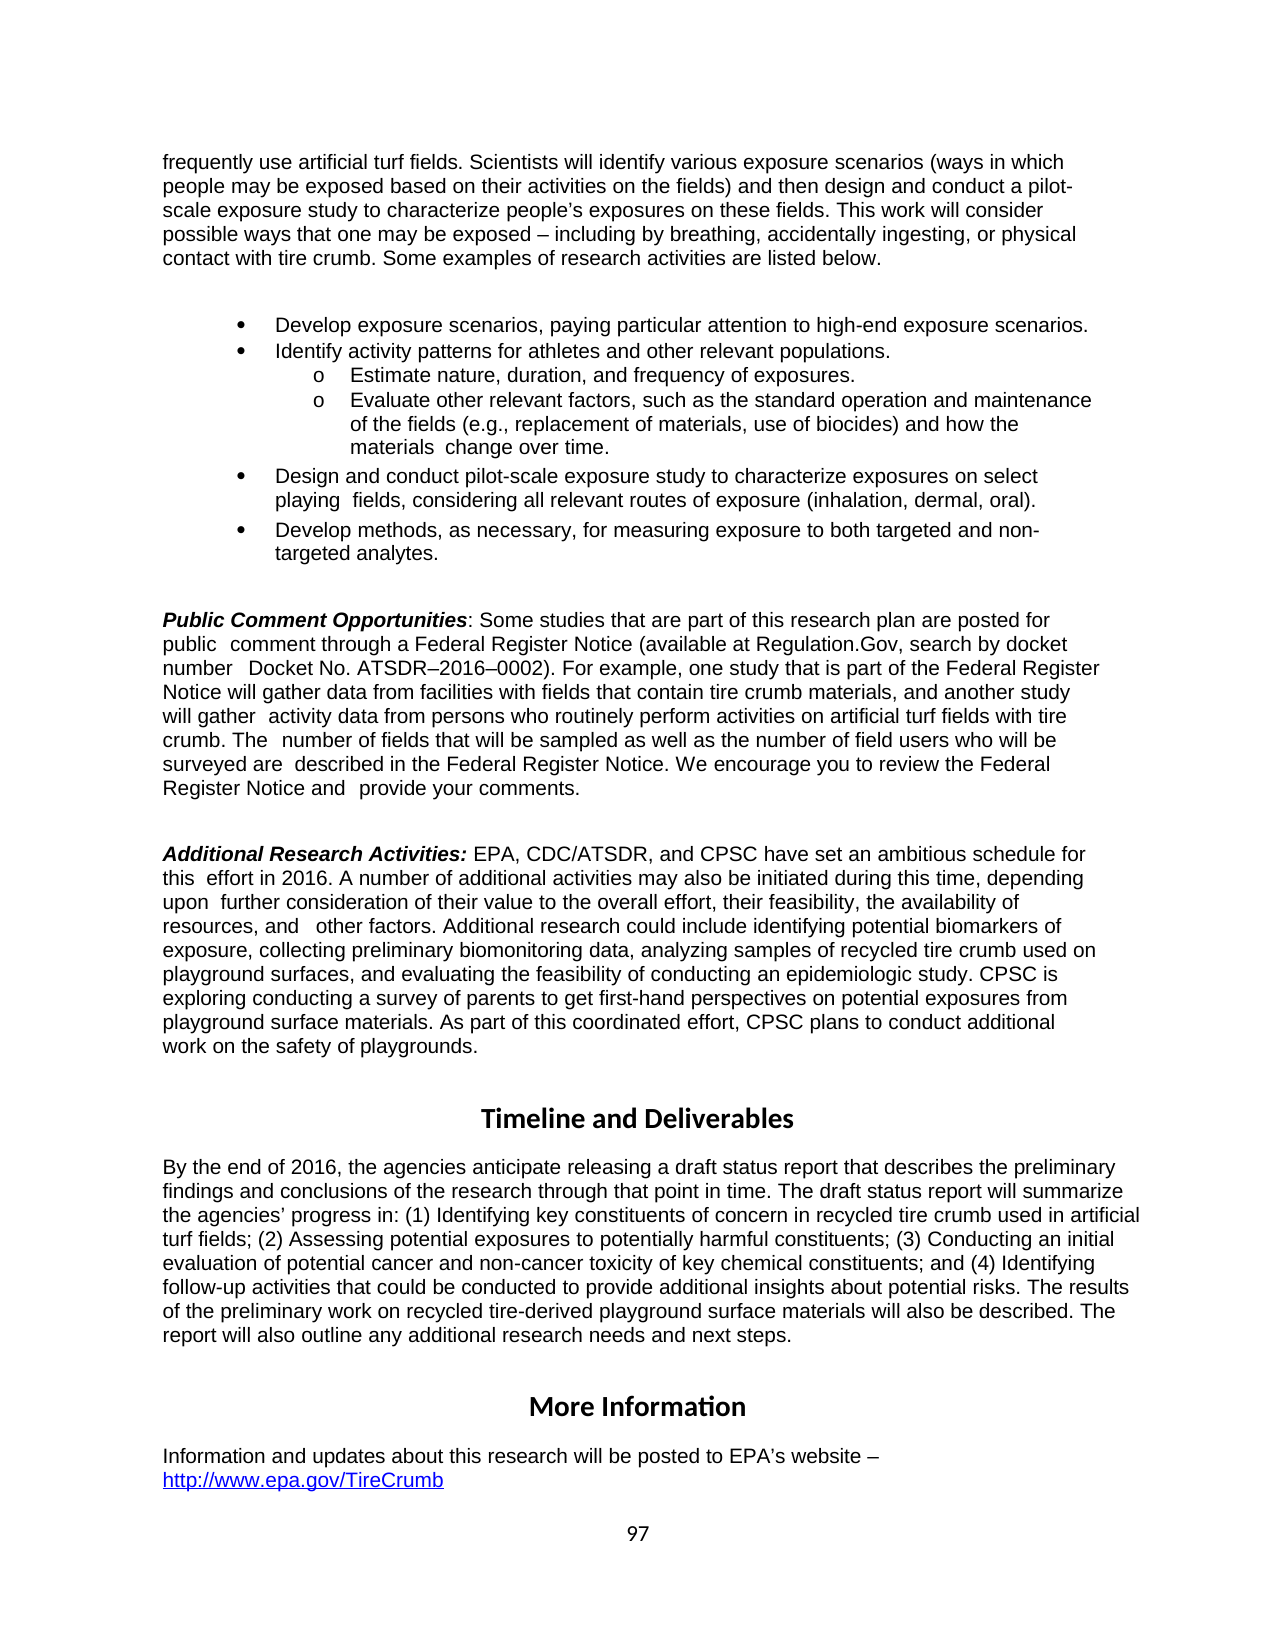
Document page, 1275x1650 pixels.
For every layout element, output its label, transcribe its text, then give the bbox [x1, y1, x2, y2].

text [162, 150, 1101, 270]
list Develop methods, as necessary, for measuring exposure to both targeted and non-targeted analytes. [237, 518, 1102, 566]
text By the end of 2016, the agencies anticipate releasing a draft status report that describes the preliminary findings and conclusions of the research through that point in time. The draft status report will summarize the agencies’ progress in: (1) Identifying key constituents of concern in recycled tire crumb used in artificial turf fields; (2) Assessing potential exposures to potentially harmful constituents; (3) Conducting an initial evaluation of potential cancer and non-cancer toxicity of key chemical constituents; and (4) Identifying follow-up activities that could be conducted to provide additional insights about potential risks. The results of the preliminary work on recycled tire-derived playground surface materials will also be described. The report will also outline any additional research needs and next steps. [162, 1155, 1144, 1346]
list Develop exposure scenarios, paying particular attention to high-end exposure scenarios. [237, 312, 1125, 338]
list Identify activity patterns for athletes and other relevant populations. [237, 338, 1125, 363]
text More Information [150, 1388, 1125, 1424]
text Additional Research Activities: EPA, CDC/ATSDR, and CPSC have set an ambitious schedule for this effort in 2016. A number of additional activities may also be initiated during this time, depending upon further consideration of their value to the overall effort, their feasibility, the availability of resources, and other factors. Additional research could include identifying potential biomarkers of exposure, collecting preliminary biomonitoring data, analyzing samples of recycled tire crumb used on playground surfaces, and evaluating the feasibility of conducting an epidemiologic study. CPSC is exploring conducting a survey of parents to get first-hand perspectives on potential exposures from playground surface materials. As part of this coordinated effort, CPSC plans to conduct additional work on the safety of playgrounds. [162, 842, 1102, 1058]
text Public Comment Opportunities: Some studies that are part of this research plan are posted for public comment through a Federal Register Notice (available at Regulation.Gov, search by docket number Docket No. ATSDR–2016–0002). For example, one study that is part of the Federal Register Notice will gather data from facilities with fields that contain tire crumb materials, and another study will gather activity data from persons who routinely perform activities on artificial turf fields with tire crumb. The number of fields that will be sampled as well as the number of field users who will be surveyed are described in the Federal Register Notice. We encourage you to review the Federal Register Notice and provide your comments. [162, 608, 1102, 800]
list Design and conduct pilot-scale exposure study to characterize exposures on select playing fields, considering all relevant routes of exposure (inhalation, dermal, oral). [237, 465, 1102, 512]
text Information and updates about this research will be posted to EPA’s website – http://www.epa.gov/TireCrumb [162, 1443, 1102, 1491]
text Timeline and Deliverables [150, 1100, 1125, 1135]
list Estimate nature, duration, and frequency of exposures. [312, 363, 1125, 388]
list Evaluate other relevant factors, such as the standard operation and maintenance of the fields (e.g., replacement of materials, use of biocides) and how the materials change over time. [312, 388, 1096, 459]
